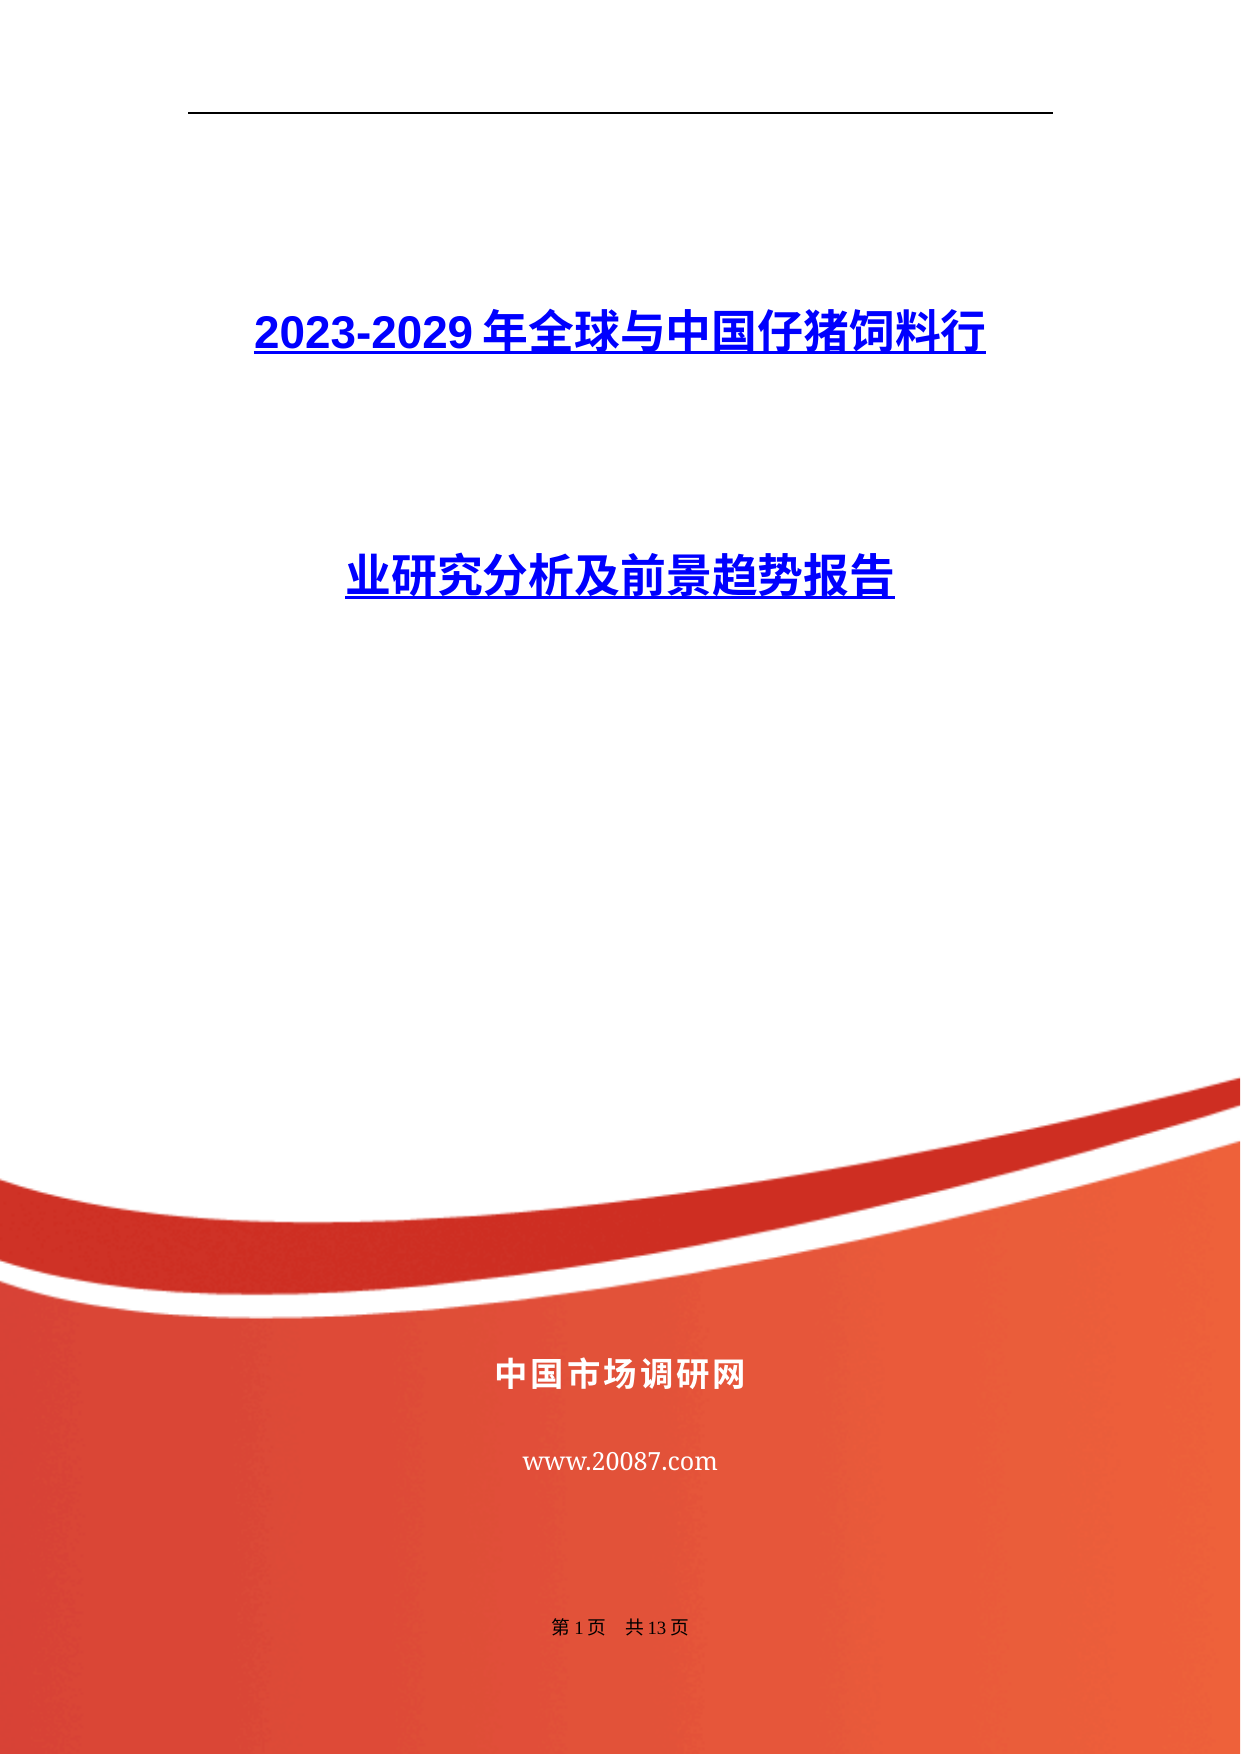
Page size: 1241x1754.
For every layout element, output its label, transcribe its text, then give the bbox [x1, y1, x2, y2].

table_header 2023-2029年全球与中国仔猪饲料行业研究分析及前景趋势报告 [188, 207, 1053, 773]
text www.20087.com [187, 1428, 1053, 1493]
picture [0, 1006, 1241, 1754]
subtitle 中国市场调研网 [187, 1339, 1053, 1404]
